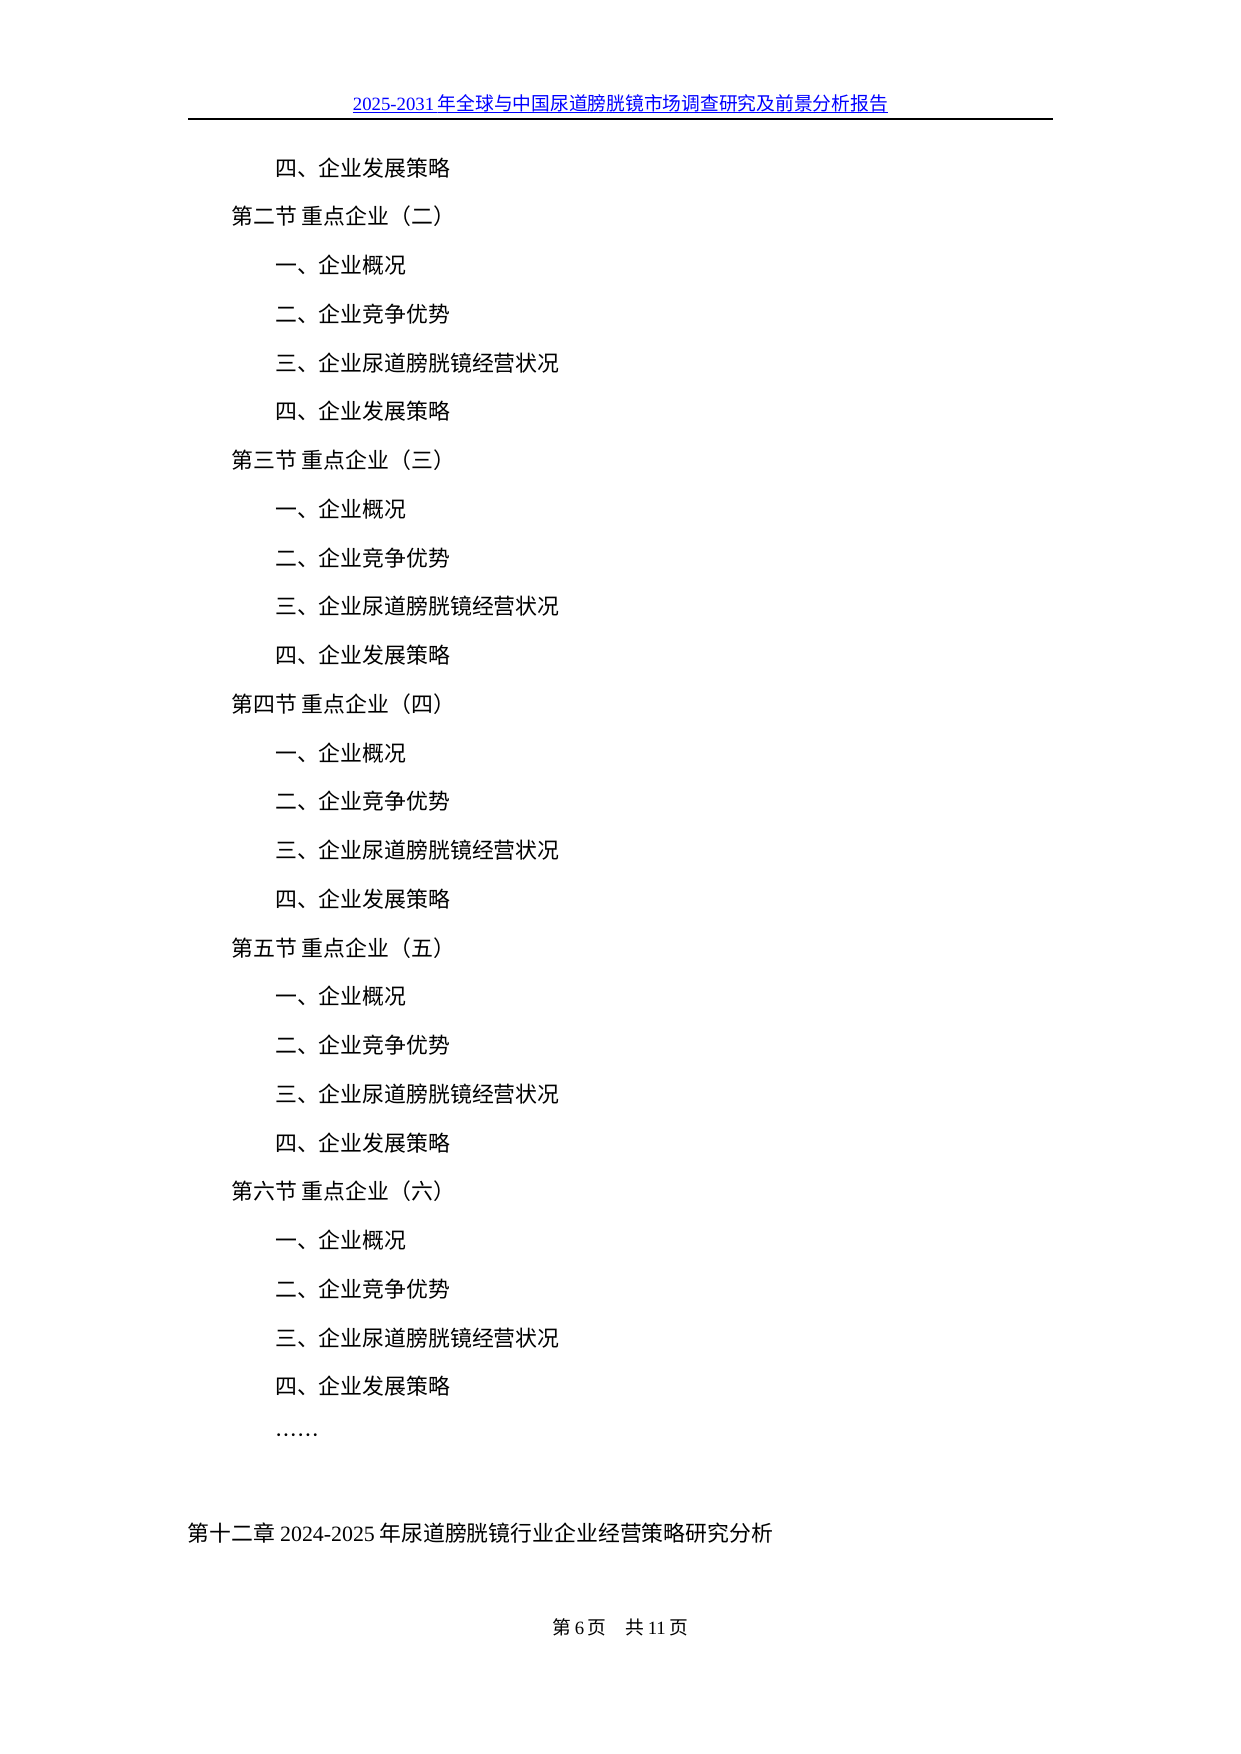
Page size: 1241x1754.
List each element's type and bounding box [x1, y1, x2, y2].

text [187, 150, 1053, 1548]
